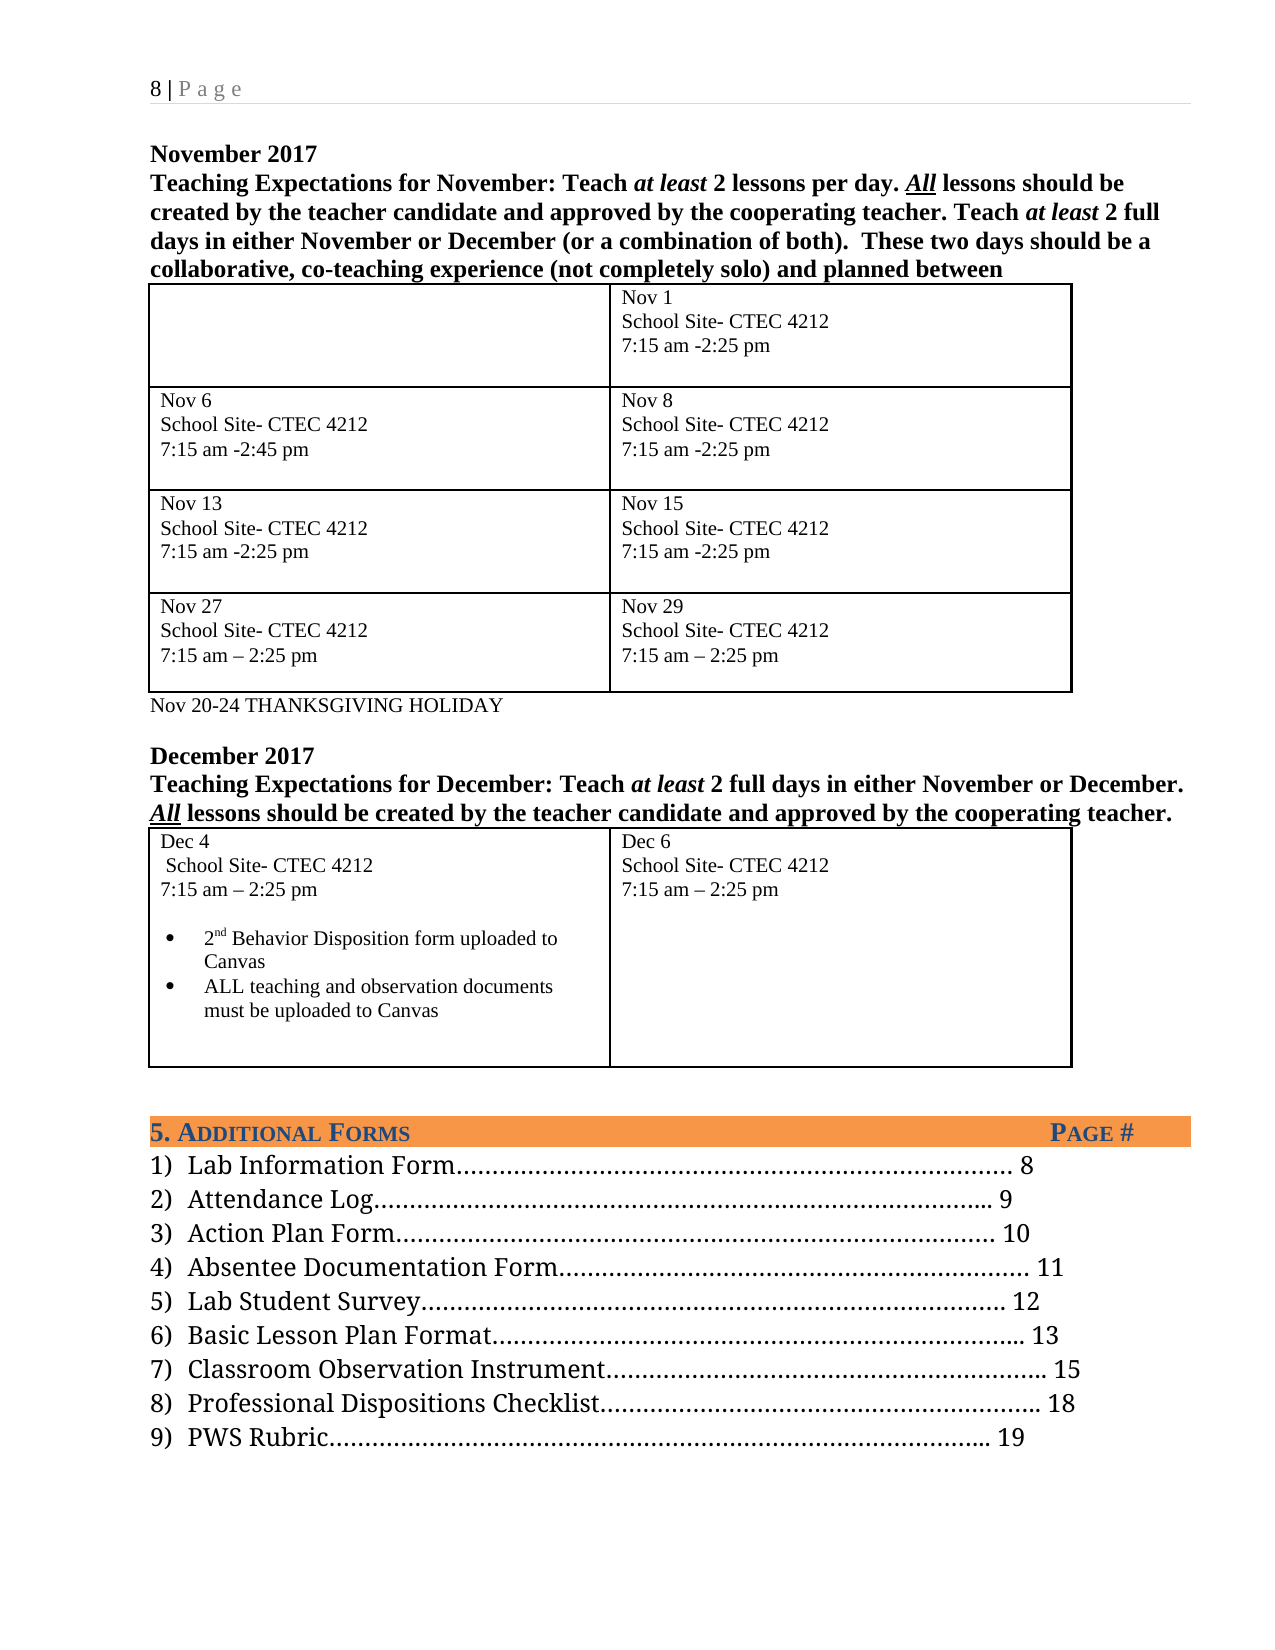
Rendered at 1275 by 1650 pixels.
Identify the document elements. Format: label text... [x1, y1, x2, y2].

table_header Nov 1 School Site- CTEC 4212 7:15 am -2:25 pm [611, 285, 1070, 386]
text Nov 20-24 THANKSGIVING HOLIDAY [150, 693, 1191, 717]
list Professional Dispositions Checklist…………………………………………………….. 18 [150, 1386, 1191, 1420]
table_cell Nov 8 School Site- CTEC 4212 7:15 am -2:25 pm [611, 388, 1070, 489]
list Classroom Observation Instrument…………………………………………………….. 15 [150, 1352, 1191, 1386]
list Absentee Documentation Form………………………………………………………… 11 [150, 1249, 1191, 1283]
table_cell Nov 6 School Site- CTEC 4212 7:15 am -2:45 pm [150, 388, 609, 489]
table_header Dec 6 School Site- CTEC 4212 7:15 am – 2:25 pm [611, 829, 1070, 1066]
text November 2017 [150, 139, 1191, 168]
table_header [150, 285, 609, 386]
list Attendance Log…………………………………………………………………………... 9 [150, 1181, 1191, 1215]
table_cell Nov 15 School Site- CTEC 4212 7:15 am -2:25 pm [611, 491, 1070, 592]
text December 2017 [150, 741, 1191, 769]
list Lab Student Survey………………………………………………………………………. 12 [150, 1283, 1191, 1318]
table_cell Nov 13 School Site- CTEC 4212 7:15 am -2:25 pm [150, 491, 609, 592]
table_header Dec 4 School Site- CTEC 4212 7:15 am – 2:25 pm 2nd Behavior Disposition form uploaded to Canvas ALL teaching and observation documents must be uploaded to Canvas [150, 829, 609, 1066]
text Teaching Expectations for November: Teach at least 2 lessons per day. All lessons should be created by the teacher candidate and approved by the cooperating teacher. Teach at least 2 full days in either November or December (or a combination of both). These two days should be a collaborative, co-teaching experience (not completely solo) and planned between [150, 168, 1191, 283]
list Basic Lesson Plan Format………………………………………………………………... 13 [150, 1318, 1191, 1352]
text 5. Additional Forms Page # [150, 1116, 1191, 1147]
text Teaching Expectations for December: Teach at least 2 full days in either November or December. All lessons should be created by the teacher candidate and approved by the cooperating teacher. [150, 769, 1191, 827]
table_cell Nov 29 School Site- CTEC 4212 7:15 am – 2:25 pm [611, 594, 1070, 691]
list PWS Rubric………………………………………………………………………………... 19 [150, 1420, 1191, 1454]
list Lab Information Form…………………………………………………………………… 8 [150, 1147, 1191, 1181]
table_cell Nov 27 School Site- CTEC 4212 7:15 am – 2:25 pm [150, 594, 609, 691]
list Action Plan Form………………………………………………………………………… 10 [150, 1215, 1191, 1249]
